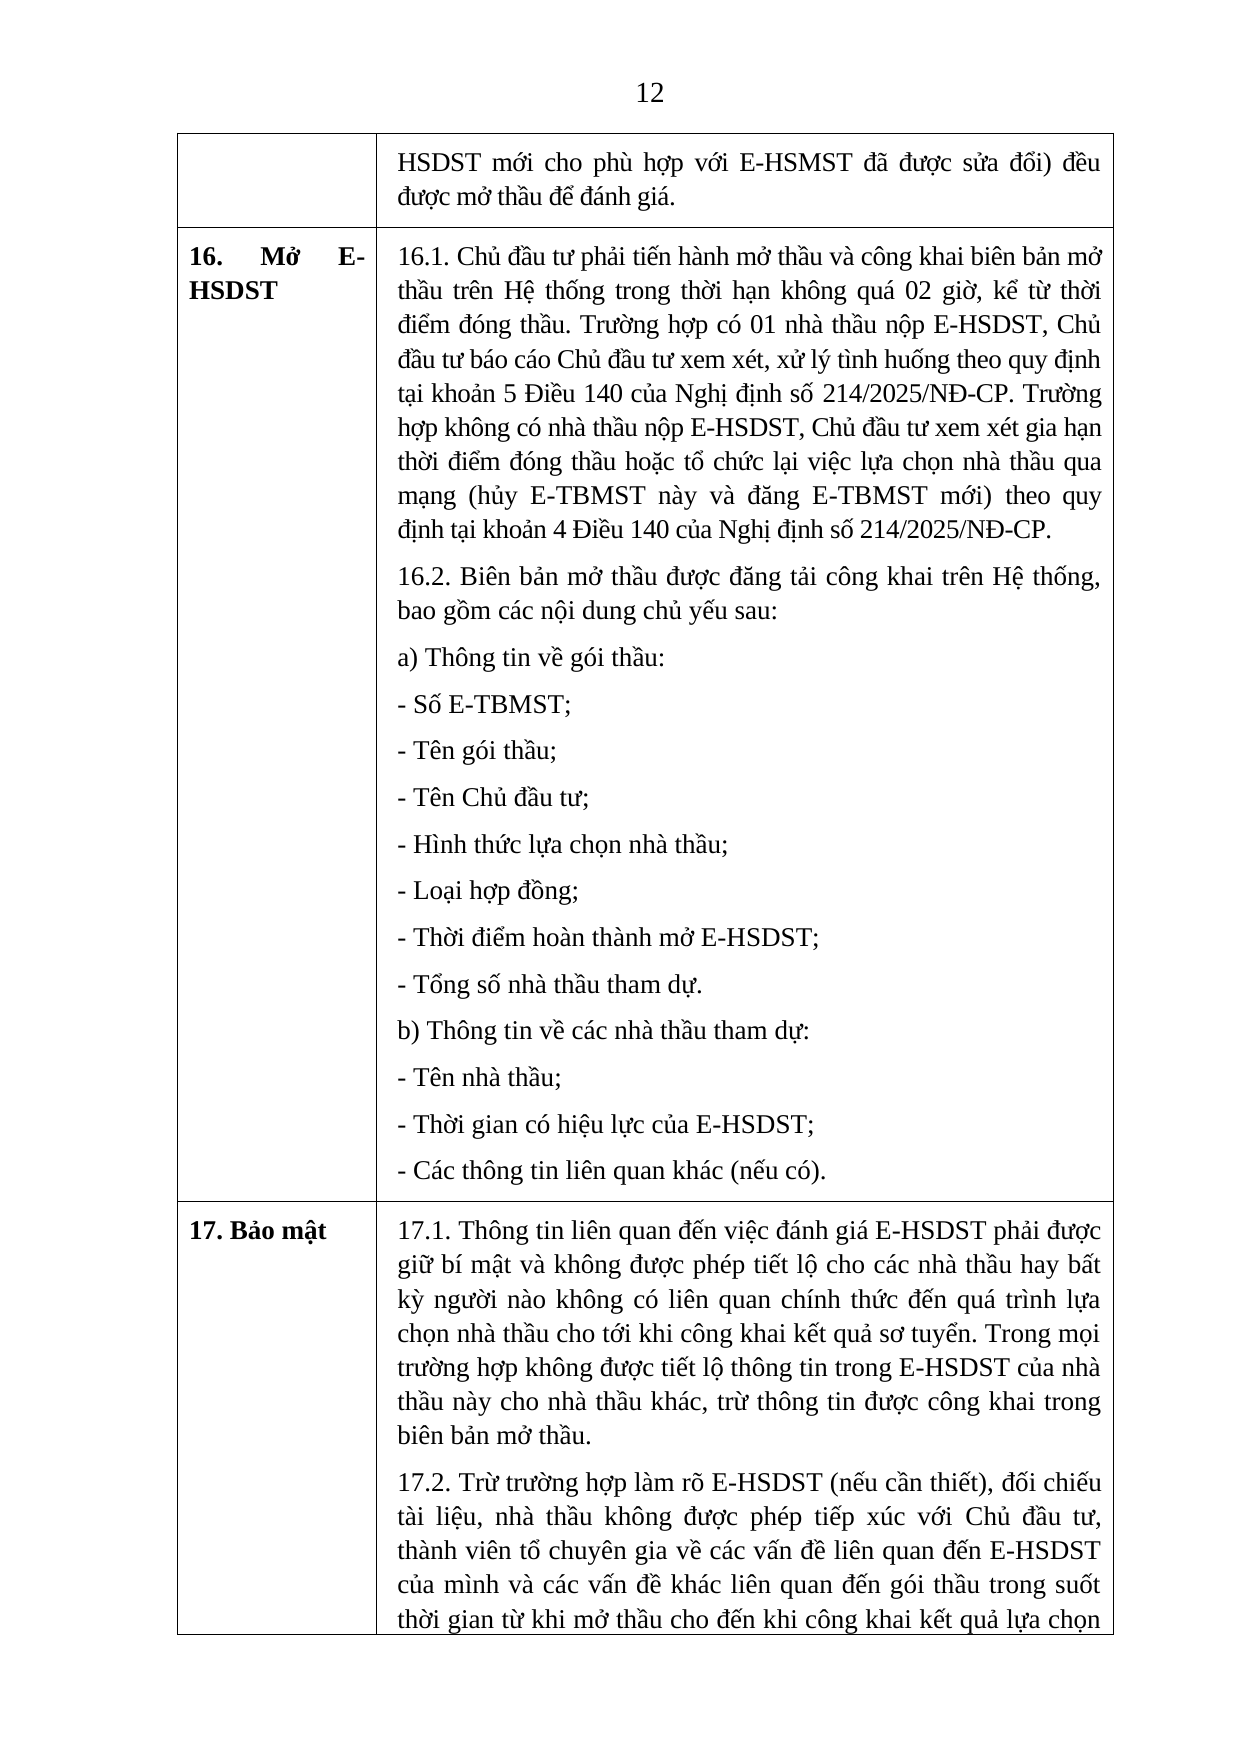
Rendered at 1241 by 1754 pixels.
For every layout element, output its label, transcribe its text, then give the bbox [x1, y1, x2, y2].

table_cell 16.1. Chủ đầu tư phải tiến hành mở thầu và công khai biên bản mở thầu trên Hệ thống trong thời hạn không quá 02 giờ, kể từ thời điểm đóng thầu. Trường hợp có 01 nhà thầu nộp E-HSDST, Chủ đầu tư báo cáo Chủ đầu tư xem xét, xử lý tình huống theo quy định tại khoản 5 Điều 140 của Nghị định số 214/2025/NĐ-CP. Trường hợp không có nhà thầu nộp E-HSDST, Chủ đầu tư xem xét gia hạn thời điểm đóng thầu hoặc tổ chức lại việc lựa chọn nhà thầu qua mạng (hủy E-TBMST này và đăng E-TBMST mới) theo quy định tại khoản 4 Điều 140 của Nghị định số 214/2025/NĐ-CP. 16.2. Biên bản mở thầu được đăng tải công khai trên Hệ thống, bao gồm các nội dung chủ yếu sau: a) Thông tin về gói thầu: - Số E-TBMST; - Tên gói thầu; - Tên Chủ đầu tư; - Hình thức lựa chọn nhà thầu; - Loại hợp đồng; - Thời điểm hoàn thành mở E-HSDST; - Tổng số nhà thầu tham dự. b) Thông tin về các nhà thầu tham dự: - Tên nhà thầu; - Thời gian có hiệu lực của E-HSDST; - Các thông tin liên quan khác (nếu có). [377, 228, 1113, 1201]
table_cell 16. Mở E-HSDST [178, 228, 376, 1201]
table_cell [377, 1202, 1113, 1634]
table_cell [377, 134, 1113, 227]
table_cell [178, 134, 376, 227]
table_cell 17. Bảo mật [178, 1202, 376, 1634]
